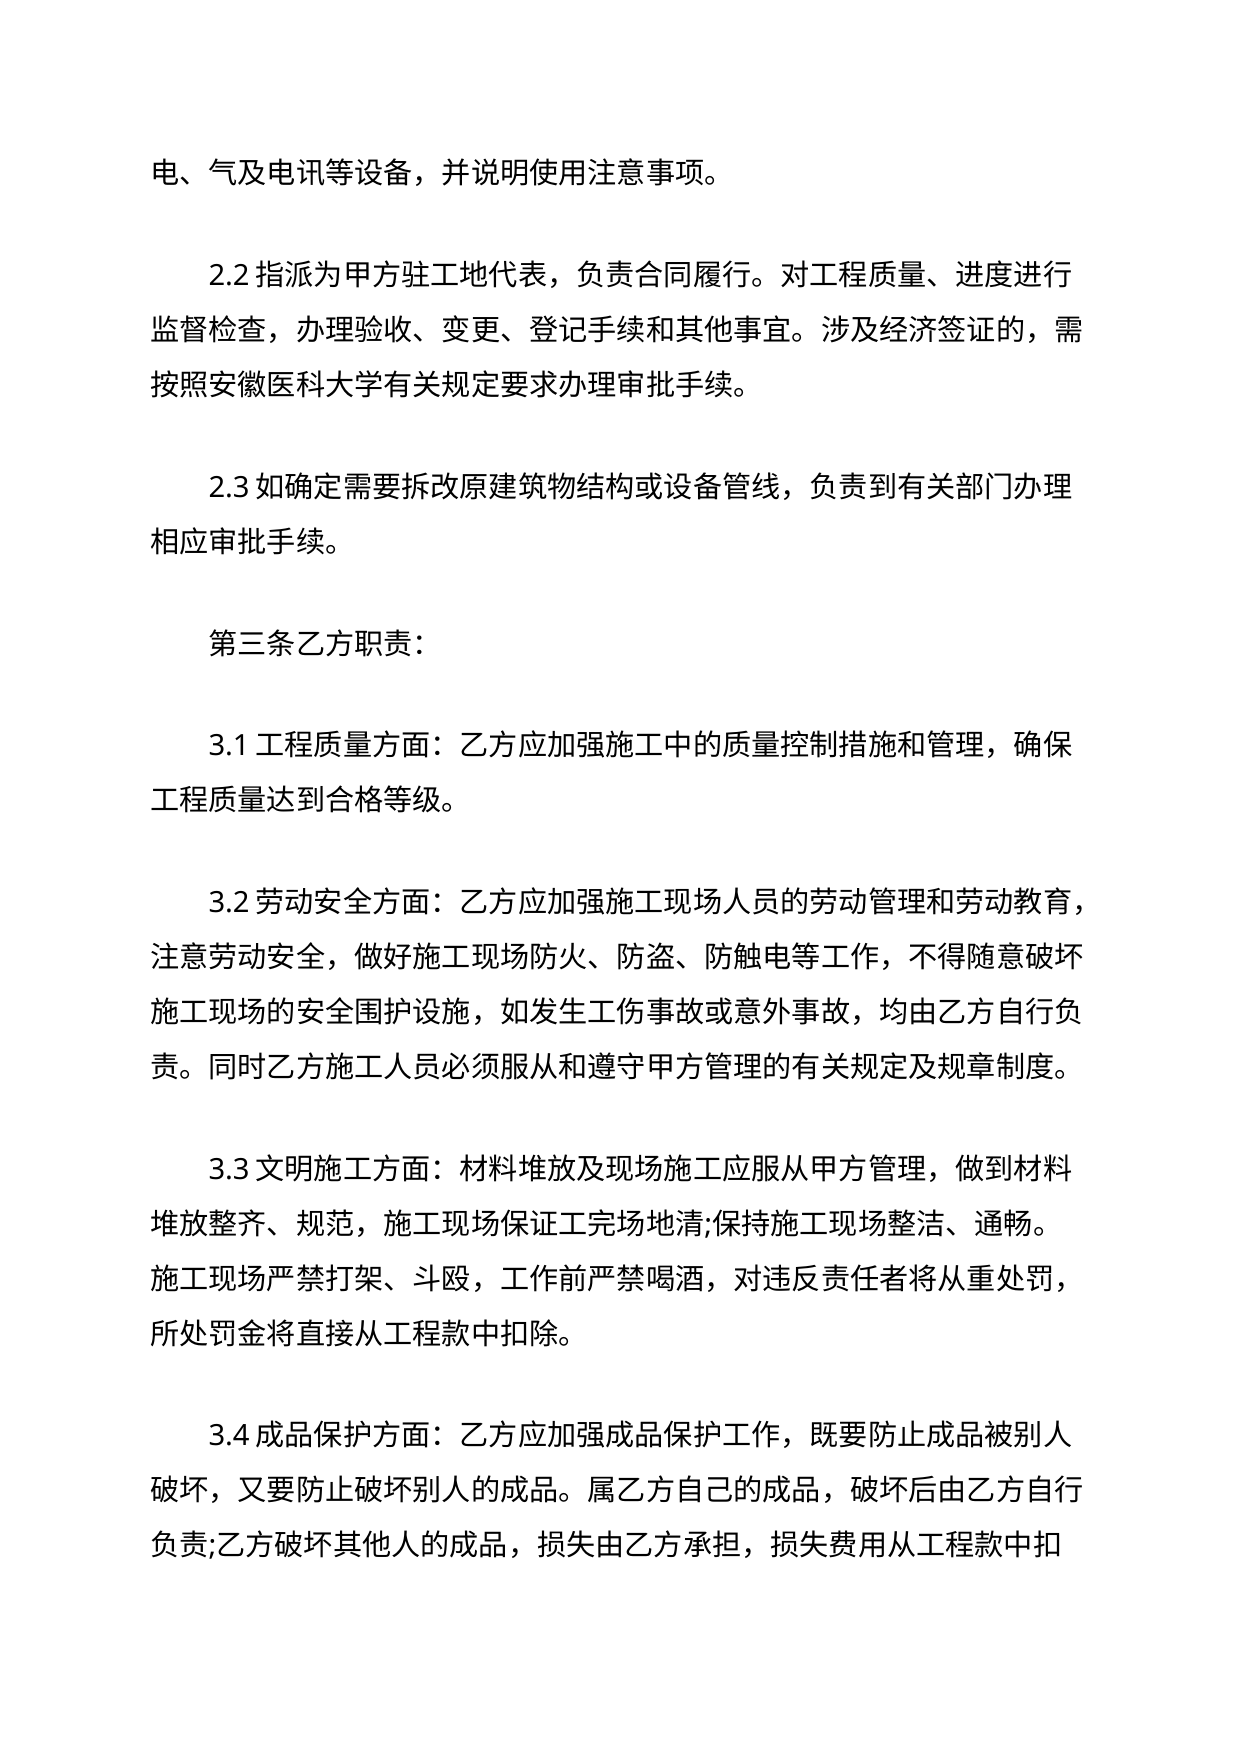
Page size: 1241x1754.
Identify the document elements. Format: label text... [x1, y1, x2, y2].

text 第三条乙方职责： [150, 620, 1090, 662]
text 3.1工程质量方面：乙方应加强施工中的质量控制措施和管理，确保工程质量达到合格等级。 [150, 722, 1090, 819]
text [150, 1412, 1090, 1564]
text 2.2指派为甲方驻工地代表，负责合同履行。对工程质量、进度进行监督检查，办理验收、变更、登记手续和其他事宜。涉及经济签证的，需按照安徽医科大学有关规定要求办理审批手续。 [150, 252, 1090, 404]
text 2.3如确定需要拆改原建筑物结构或设备管线，负责到有关部门办理相应审批手续。 [150, 463, 1090, 561]
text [150, 150, 1090, 192]
text 3.2劳动安全方面：乙方应加强施工现场人员的劳动管理和劳动教育，注意劳动安全，做好施工现场防火、防盗、防触电等工作，不得随意破坏施工现场的安全围护设施，如发生工伤事故或意外事故，均由乙方自行负责。同时乙方施工人员必须服从和遵守甲方管理的有关规定及规章制度。 [150, 879, 1090, 1086]
text 3.3文明施工方面：材料堆放及现场施工应服从甲方管理，做到材料堆放整齐、规范，施工现场保证工完场地清;保持施工现场整洁、通畅。施工现场严禁打架、斗殴，工作前严禁喝酒，对违反责任者将从重处罚，所处罚金将直接从工程款中扣除。 [150, 1145, 1090, 1352]
